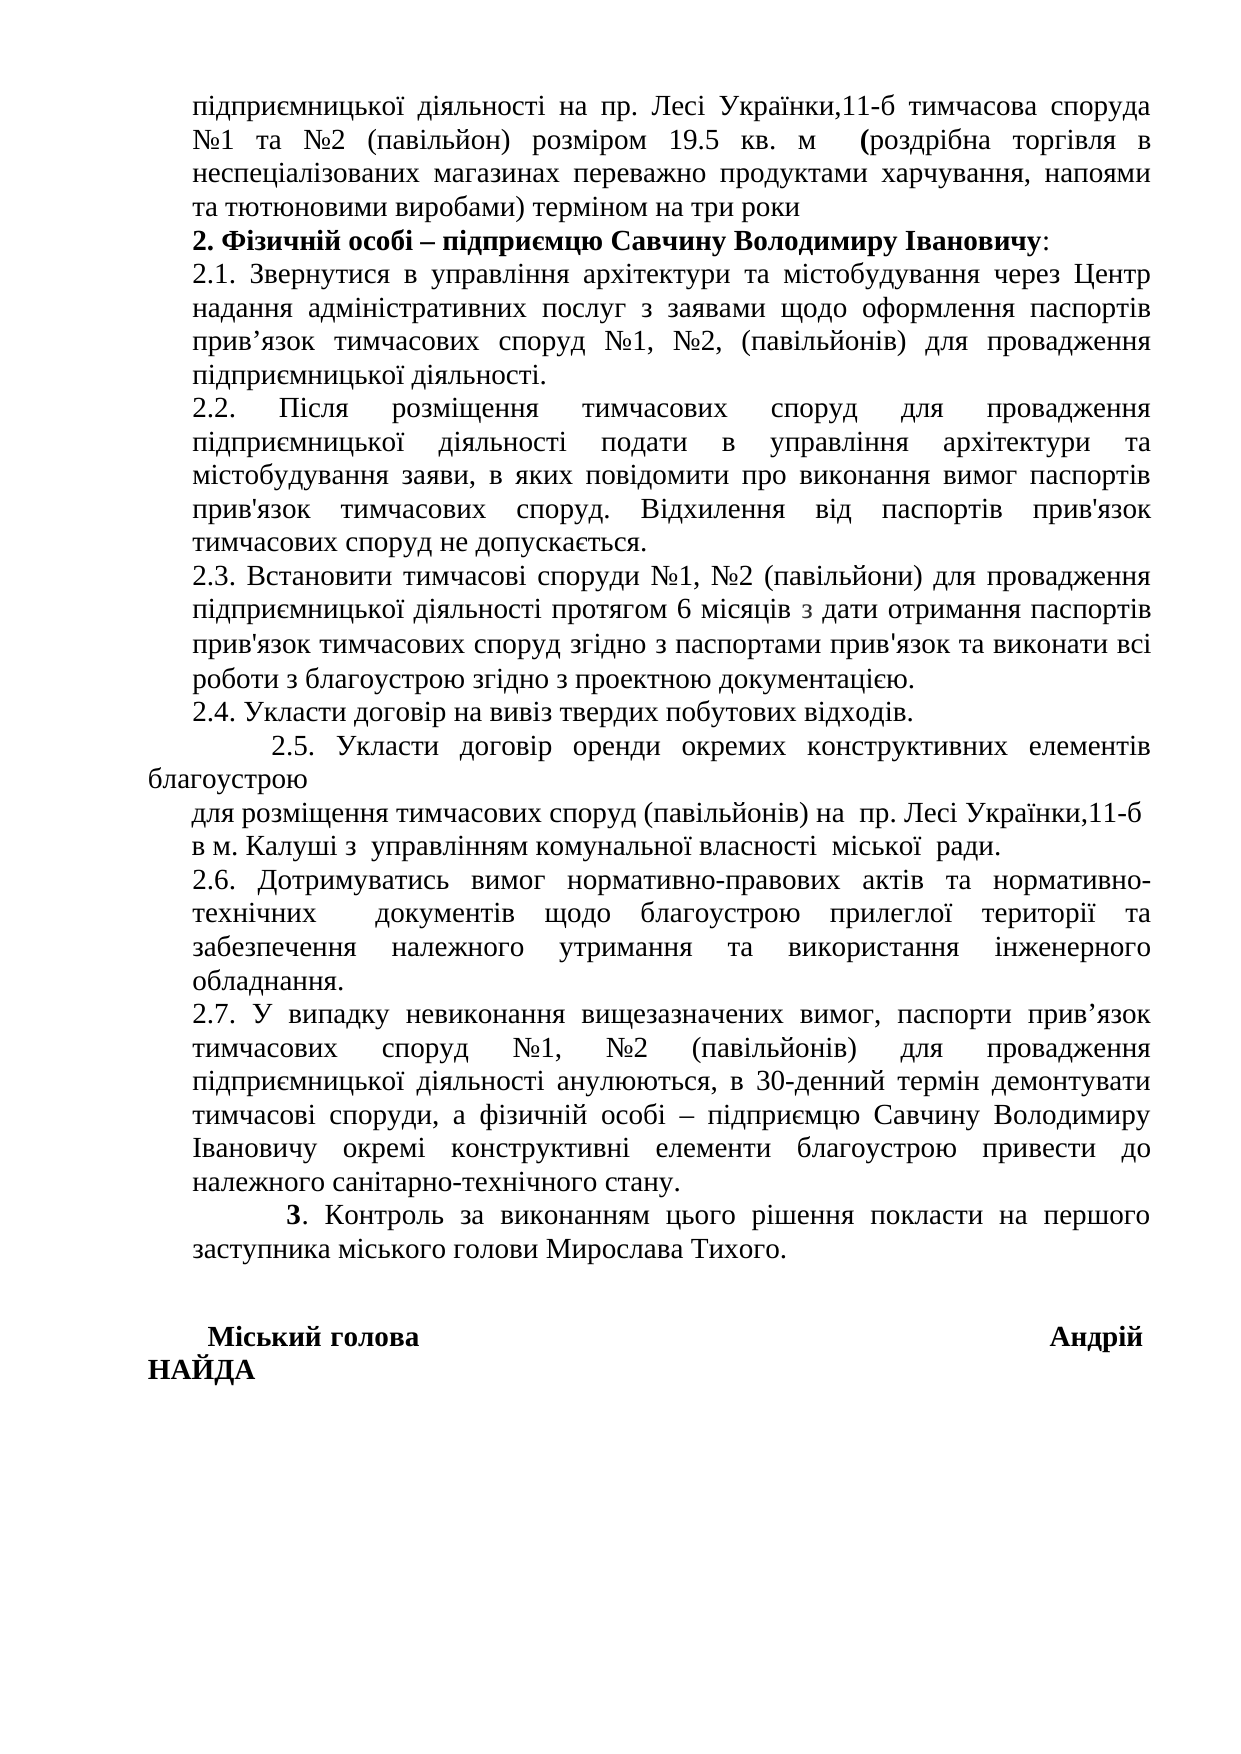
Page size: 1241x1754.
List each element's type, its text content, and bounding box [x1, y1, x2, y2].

text 2.2. Після розміщення тимчасових споруд для провадження підприємницької діяльності подати в управління архітектури та містобудування заяви, в яких повідомити про виконання вимог паспортів прив'язок тимчасових споруд. Відхилення від паспортів прив'язок тимчасових споруд не допускається. [192, 524, 1152, 558]
text Міський голова Андрій НАЙДА [148, 1319, 1152, 1386]
text в м. Калуші з управлінням комунальної власності міської ради. [148, 828, 1152, 862]
text 2.6. Дотримуватись вимог нормативно-правових актів та нормативно-технічних документів щодо благоустрою прилеглої території та забезпечення належного утримання та використання інженерного обладнання. [192, 862, 1152, 996]
text 3. Контроль за виконанням цього рішення покласти на першого заступника міського голови Мирослава Тихого. [192, 1197, 1152, 1264]
text 2.4. Укласти договір на вивіз твердих побутових відходів. [192, 694, 1152, 728]
text 2.1. Звернутися в управління архітектури та містобудування через Центр надання адміністративних послуг з заявами щодо оформлення паспортів прив’язок тимчасових споруд №1, №2, (павільйонів) для провадження підприємницької діяльності. [192, 256, 1152, 390]
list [192, 88, 1152, 223]
text 2.2. Після розміщення тимчасових споруд для провадження підприємницької діяльності подати в управління архітектури та містобудування заяви, в яких повідомити про виконання вимог паспортів прив'язок тимчасових споруд. Відхилення від паспортів прив'язок тимчасових споруд не допускається. [192, 390, 1152, 491]
text 2. Фізичній особі – підприємцю Савчину Володимиру Івановичу: [192, 223, 1152, 256]
text 2.5. Укласти договір оренди окремих конструктивних елементів благоустрою [148, 728, 1152, 795]
text 2.7. У випадку невиконання вищезазначених вимог, паспорти прив’язок тимчасових споруд №1, №2 (павільйонів) для провадження підприємницької діяльності анулюються, в 30-денний термін демонтувати тимчасові споруди, а фізичній особі – підприємцю Савчину Володимиру Івановичу окремі конструктивні елементи благоустрою привести до належного санітарно-технічного стану. [192, 996, 1152, 1197]
text для розміщення тимчасових споруд (павільйонів) на пр. Лесі Українки,11-б [148, 795, 1152, 828]
text 2.3. Встановити тимчасові споруди №1, №2 (павільйони) для провадження підприємницької діяльності протягом 6 місяців з дати отримання паспортів прив'язок тимчасових споруд згідно з паспортами прив'язок та виконати всі роботи з благоустрою згідно з проектною документацією. [192, 558, 1152, 694]
